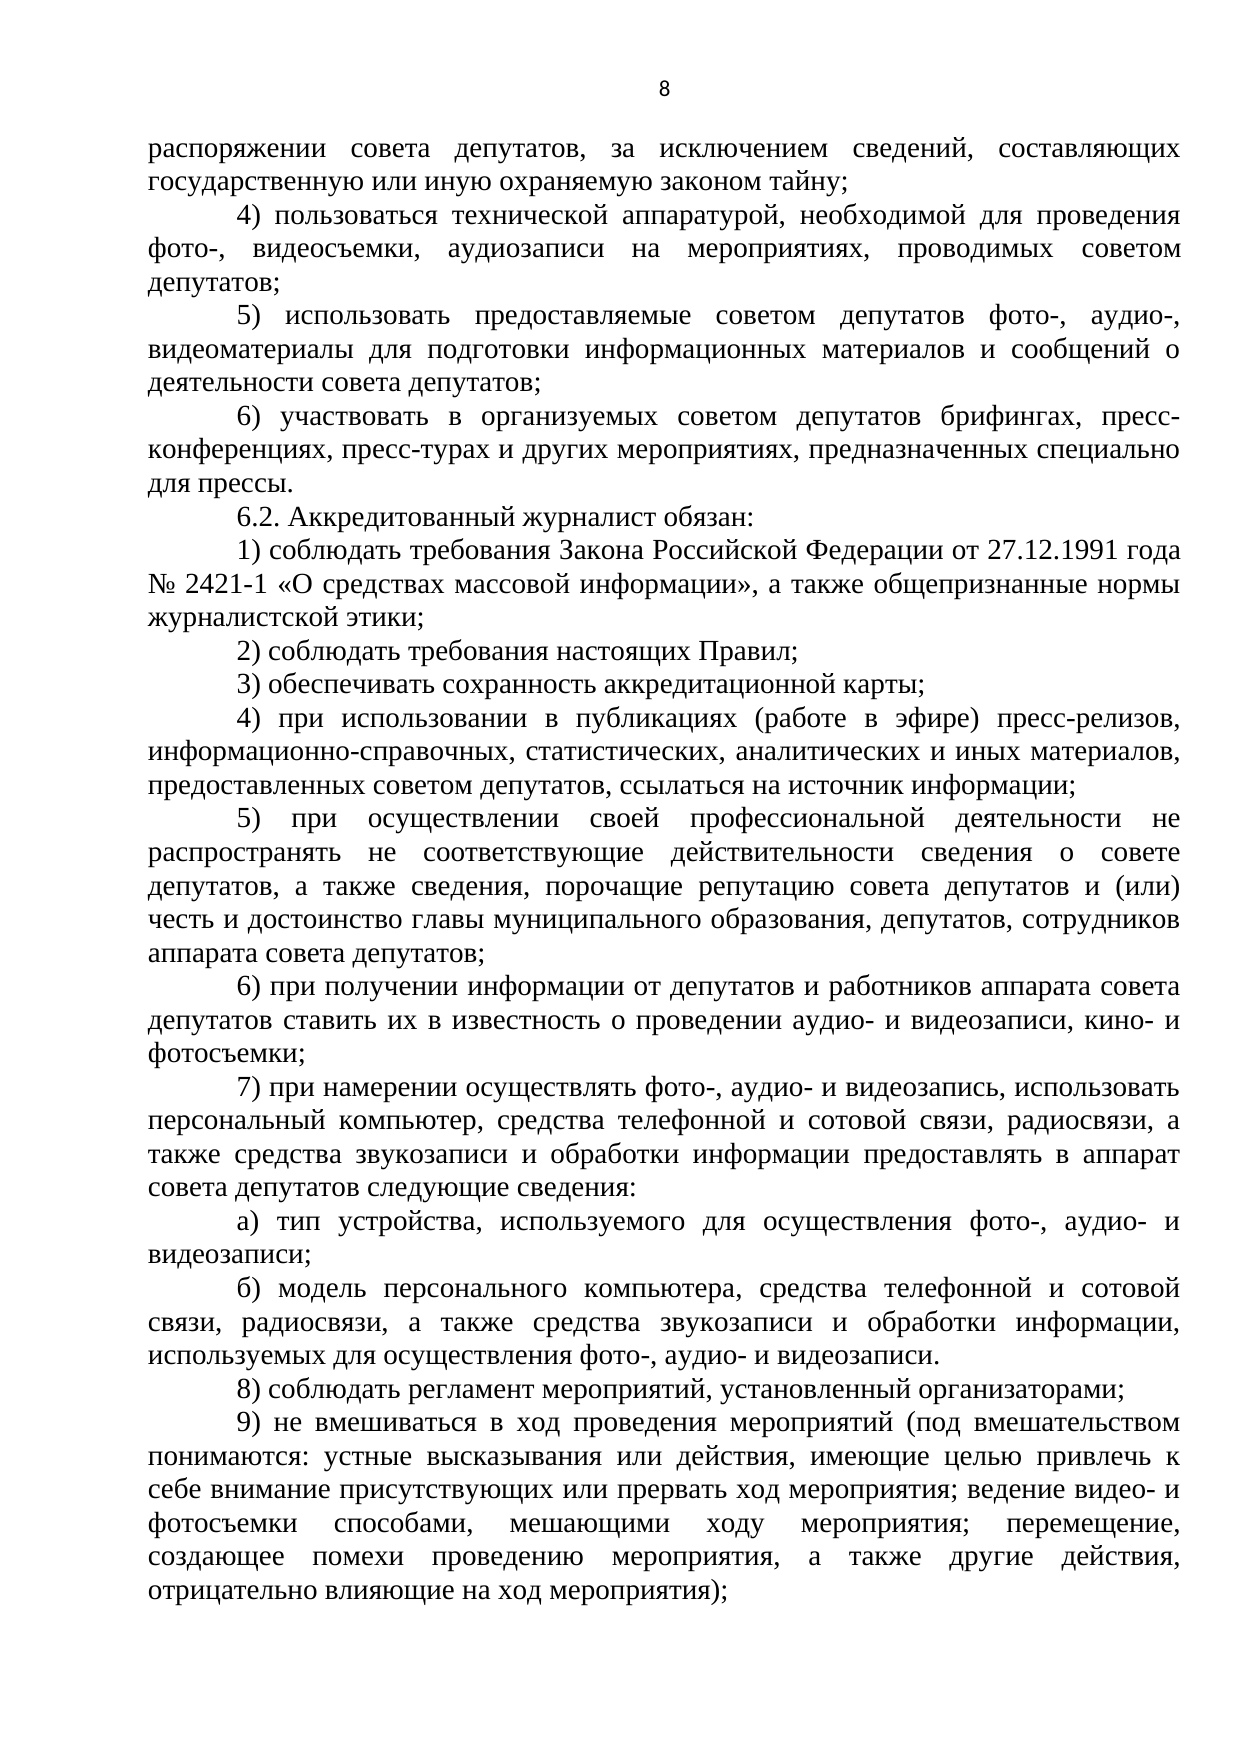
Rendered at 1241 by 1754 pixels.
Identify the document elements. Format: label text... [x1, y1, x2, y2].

text 6.2. Аккредитованный журналист обязан: [148, 499, 1181, 532]
text 3) обеспечивать сохранность аккредитационной карты; [148, 666, 1181, 700]
text 2) соблюдать требования настоящих Правил; [148, 633, 1181, 666]
text 4) пользоваться технической аппаратурой, необходимой для проведения фото-, видеосъемки, аудиозаписи на мероприятиях, проводимых советом депутатов; [148, 197, 1181, 297]
text б) модель персонального компьютера, средства телефонной и сотовой связи, радиосвязи, а также средства звукозаписи и обработки информации, используемых для осуществления фото-, аудио- и видеозаписи. [148, 1270, 1181, 1371]
text а) тип устройства, используемого для осуществления фото-, аудио- и видеозаписи; [148, 1203, 1181, 1270]
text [148, 130, 1181, 197]
text 6) участвовать в организуемых советом депутатов брифингах, пресс-конференциях, пресс-турах и других мероприятиях, предназначенных специально для прессы. [148, 398, 1181, 499]
text 1) соблюдать требования Закона Российской Федерации от 27.12.1991 года № 2421-1 «О средствах массовой информации», а также общепризнанные нормы журналистской этики; [148, 532, 1181, 633]
text 8) соблюдать регламент мероприятий, установленный организаторами; [148, 1371, 1181, 1404]
text 9) не вмешиваться в ход проведения мероприятий (под вмешательством понимаются: устные высказывания или действия, имеющие целью привлечь к себе внимание присутствующих или прервать ход мероприятия; ведение видео- и фотосъемки способами, мешающими ходу мероприятия; перемещение, создающее помехи проведению мероприятия, а также другие действия, отрицательно влияющие на ход мероприятия); [148, 1404, 1181, 1606]
text 5) использовать предоставляемые советом депутатов фото-, аудио-, видеоматериалы для подготовки информационных материалов и сообщений о деятельности совета депутатов; [148, 297, 1181, 398]
text 6) при получении информации от депутатов и работников аппарата совета депутатов ставить их в известность о проведении аудио- и видеозаписи, кино- и фотосъемки; [148, 968, 1181, 1069]
text 4) при использовании в публикациях (работе в эфире) пресс-релизов, информационно-справочных, статистических, аналитических и иных материалов, предоставленных советом депутатов, ссылаться на источник информации; [148, 700, 1181, 801]
text 7) при намерении осуществлять фото-, аудио- и видеозапись, использовать персональный компьютер, средства телефонной и сотовой связи, радиосвязи, а также средства звукозаписи и обработки информации предоставлять в аппарат совета депутатов следующие сведения: [148, 1069, 1181, 1203]
text 5) при осуществлении своей профессиональной деятельности не распространять не соответствующие действительности сведения о совете депутатов, а также сведения, порочащие репутацию совета депутатов и (или) честь и достоинство главы муниципального образования, депутатов, сотрудников аппарата совета депутатов; [148, 801, 1181, 968]
